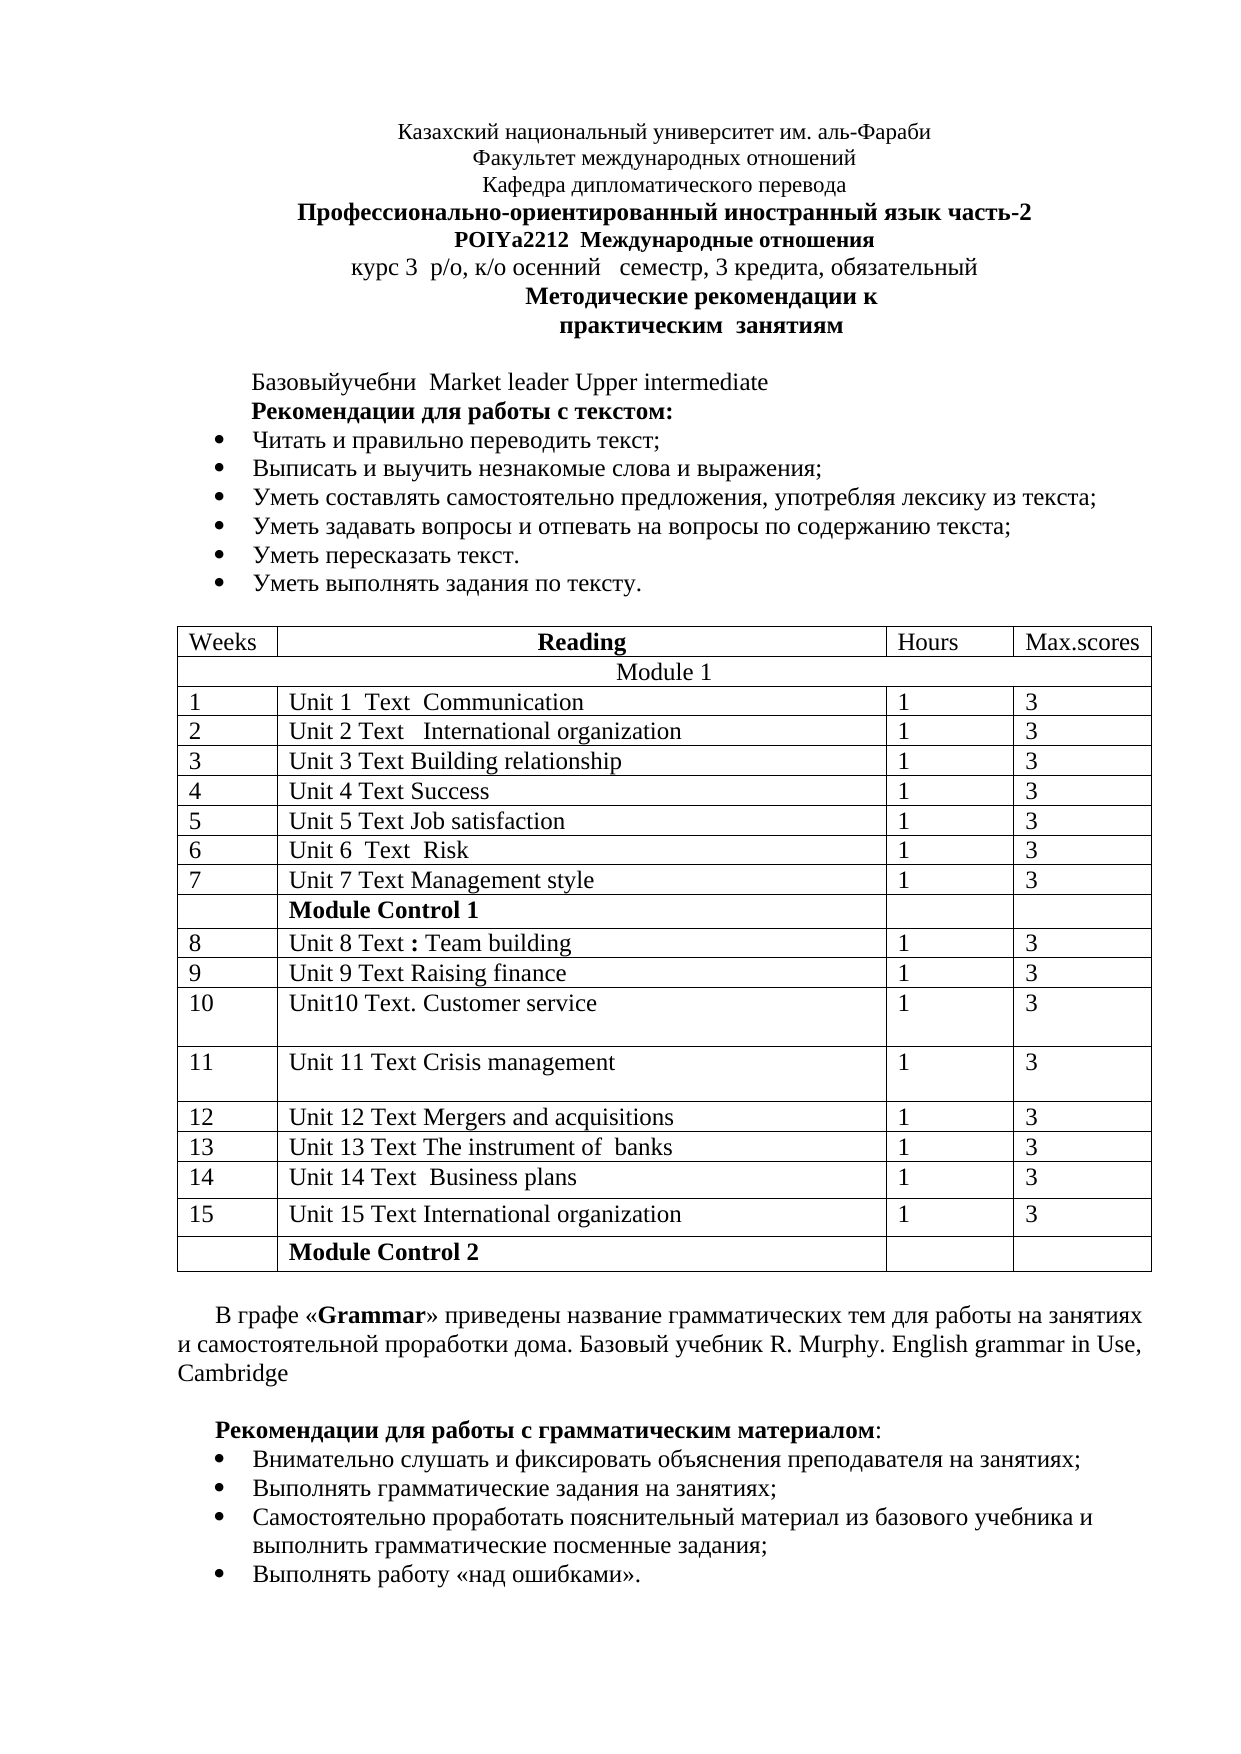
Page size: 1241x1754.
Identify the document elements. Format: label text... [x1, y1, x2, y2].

list Уметь задавать вопросы и отпевать на вопросы по содержанию текста; [215, 511, 1152, 540]
table_cell 1 [887, 988, 1013, 1046]
table_cell Module 1 [178, 657, 1151, 686]
table_cell 3 [1014, 1199, 1151, 1236]
table_cell 1 [887, 806, 1013, 834]
table_cell Unit 5 Text Job satisfaction [278, 806, 886, 834]
table_cell 3 [1014, 1102, 1151, 1131]
table_cell 3 [1014, 1162, 1151, 1198]
table_cell 1 [887, 1047, 1013, 1101]
list Уметь выполнять задания по тексту. [215, 568, 1152, 597]
table_cell 1 [887, 836, 1013, 864]
table_cell 3 [1014, 746, 1151, 775]
table_cell 9 [178, 958, 277, 987]
list Самостоятельно проработать пояснительный материал из базового учебника и выполнить грамматические посменные задания; [215, 1502, 1152, 1559]
table_cell [887, 1237, 1013, 1271]
list Уметь пересказать текст. [215, 540, 1152, 568]
table_cell 1 [887, 1102, 1013, 1131]
table_cell 1 [887, 929, 1013, 957]
table_cell 6 [178, 836, 277, 864]
list Выполнять работу «над ошибками». [215, 1559, 1152, 1588]
table_cell Module Control 2 [278, 1237, 886, 1271]
table_cell 1 [887, 1199, 1013, 1236]
text курс 3 р/о, к/о осенний семестр, 3 кредита, обязательный [177, 252, 1152, 281]
table_cell Module Control 1 [278, 895, 886, 927]
table_cell 1 [887, 687, 1013, 715]
table_cell Unit 2 Text International organization [278, 716, 886, 745]
table_cell 7 [178, 865, 277, 894]
table_cell 3 [1014, 865, 1151, 894]
table_cell 1 [887, 1132, 1013, 1161]
table_cell Unit 8 Text : Team building [278, 929, 886, 957]
list Выполнять грамматические задания на занятиях; [215, 1473, 1152, 1502]
table_cell 3 [1014, 836, 1151, 864]
table_cell 15 [178, 1199, 277, 1236]
table_cell Unit 9 Text Raising finance [278, 958, 886, 987]
table_cell 1 [887, 776, 1013, 805]
text Кафедра дипломатического перевода [177, 171, 1152, 197]
text Профессионально-ориентированный иностранный язык часть-2 [177, 197, 1152, 226]
table_cell Unit 13 Text The instrument of banks [278, 1132, 886, 1161]
table_cell 1 [178, 687, 277, 715]
table_cell 1 [887, 746, 1013, 775]
table_cell 3 [1014, 776, 1151, 805]
table_cell 14 [178, 1162, 277, 1198]
table_cell 4 [178, 776, 277, 805]
table_cell Unit 15 Text International organization [278, 1199, 886, 1236]
text Методические рекомендации к [177, 281, 1152, 310]
text Факультет международных отношений [177, 144, 1152, 171]
table_cell [887, 895, 1013, 927]
table_cell 10 [178, 988, 277, 1046]
table_cell [1014, 1237, 1151, 1271]
table_cell 3 [178, 746, 277, 775]
table_header Reading [278, 627, 886, 656]
text В графе «Grammar» приведены название грамматических тем для работы на занятиях и самостоятельной проработки дома. Базовый учебник R. Murphy. English grammar in Use, Cambridge [177, 1300, 1152, 1387]
table_cell [1014, 895, 1151, 927]
table_cell Unit 11 Text Crisis management [278, 1047, 886, 1101]
table_cell 3 [1014, 1047, 1151, 1101]
table_cell 3 [1014, 988, 1151, 1046]
table_cell [178, 1237, 277, 1271]
table_cell 5 [178, 806, 277, 834]
list Уметь составлять самостоятельно предложения, употребляя лексику из текста; [215, 482, 1152, 511]
table_cell Unit 6 Text Risk [278, 836, 886, 864]
table_cell Unit 14 Text Business plans [278, 1162, 886, 1198]
table_cell Unit 4 Text Success [278, 776, 886, 805]
text Базовыйучебни Market leader Upper intermediate [177, 367, 1152, 396]
list Выписать и выучить незнакомые слова и выражения; [215, 453, 1152, 482]
table_cell 3 [1014, 1132, 1151, 1161]
table_header Weeks [178, 627, 277, 656]
text Казахский национальный университет им. аль-Фараби [177, 118, 1152, 144]
text Рекомендации для работы с текстом: [177, 396, 1152, 425]
text Рекомендации для работы с грамматическим материалом: [177, 1415, 1152, 1444]
table_header Max.scores [1014, 627, 1151, 656]
table_header Hours [887, 627, 1013, 656]
table_cell 11 [178, 1047, 277, 1101]
text практическим занятиям [177, 310, 1152, 338]
table_cell 1 [887, 1162, 1013, 1198]
table_cell 3 [1014, 929, 1151, 957]
table_cell 1 [887, 865, 1013, 894]
text POIYa2212 Международные отношения [177, 226, 1152, 252]
table_cell [178, 895, 277, 927]
table_cell Unit10 Text. Customer service [278, 988, 886, 1046]
table_cell 2 [178, 716, 277, 745]
table_cell 12 [178, 1102, 277, 1131]
table_cell 13 [178, 1132, 277, 1161]
list Внимательно слушать и фиксировать объяснения преподавателя на занятиях; [215, 1444, 1152, 1473]
table_cell 8 [178, 929, 277, 957]
list Читать и правильно переводить текст; [215, 425, 1152, 453]
table_cell 3 [1014, 958, 1151, 987]
table_cell Unit 3 Text Building relationship [278, 746, 886, 775]
table_cell 3 [1014, 806, 1151, 834]
table_cell 3 [1014, 716, 1151, 745]
table_cell Unit 12 Text Mergers and acquisitions [278, 1102, 886, 1131]
table_cell Unit 7 Text Management style [278, 865, 886, 894]
table_cell 1 [887, 958, 1013, 987]
table_cell Unit 1 Text Communication [278, 687, 886, 715]
table_cell 3 [1014, 687, 1151, 715]
table_cell 1 [887, 716, 1013, 745]
